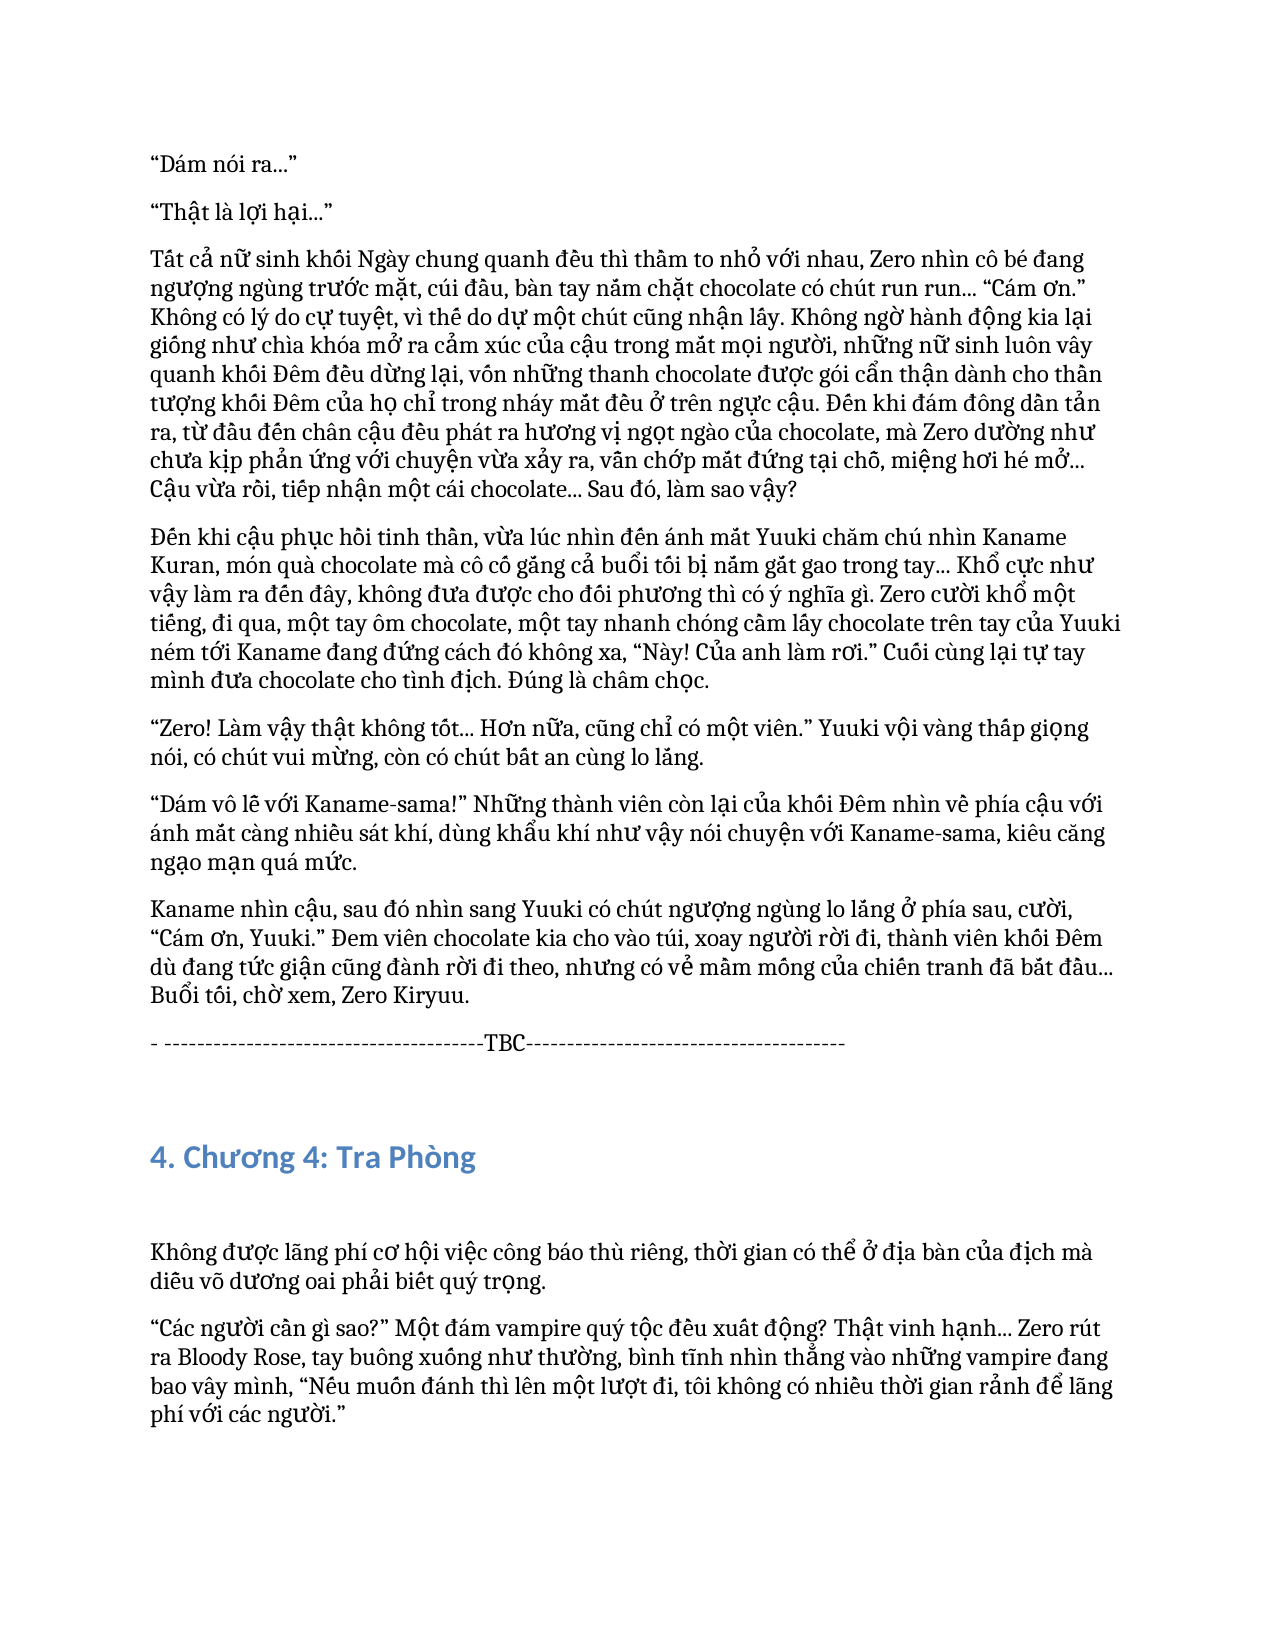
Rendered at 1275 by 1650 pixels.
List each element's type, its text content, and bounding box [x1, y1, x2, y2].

subtitle 4. Chương 4: Tra Phòng [150, 1136, 1125, 1177]
text Kaname nhìn cậu, sau đó nhìn sang Yuuki có chút ngượng ngùng lo lắng ở phía sau, cười, “Cám ơn, Yuuki.” Đem viên chocolate kia cho vào túi, xoay người rời đi, thành viên khối Đêm dù đang tức giận cũng đành rời đi theo, nhưng có vẻ mầm mống của chiến tranh đã bắt đầu... Buổi tối, chờ xem, Zero Kiryuu. [150, 895, 1125, 1010]
text “Thật là lợi hại...” [150, 197, 1125, 226]
text “Zero! Làm vậy thật không tốt... Hơn nữa, cũng chỉ có một viên.” Yuuki vội vàng thấp giọng nói, có chút vui mừng, còn có chút bất an cùng lo lắng. [150, 714, 1125, 771]
text Tất cả nữ sinh khối Ngày chung quanh đều thì thầm to nhỏ với nhau, Zero nhìn cô bé đang ngượng ngùng trước mặt, cúi đầu, bàn tay nắm chặt chocolate có chút run run... “Cám ơn.” Không có lý do cự tuyệt, vì thế do dự một chút cũng nhận lấy. Không ngờ hành động kia lại giống như chìa khóa mở ra cảm xúc của cậu trong mắt mọi người, những nữ sinh luôn vây quanh khối Đêm đều dừng lại, vốn những thanh chocolate được gói cẩn thận dành cho thần tượng khối Đêm của họ chỉ trong nháy mắt đều ở trên ngực cậu. Đến khi đám đông dần tản ra, từ đầu đến chân cậu đều phát ra hương vị ngọt ngào của chocolate, mà Zero dường như chưa kịp phản ứng với chuyện vừa xảy ra, vẫn chớp mắt đứng tại chỗ, miệng hơi hé mở... Cậu vừa rồi, tiếp nhận một cái chocolate... Sau đó, làm sao vậy? [150, 245, 1125, 504]
text “Dám nói ra...” [150, 150, 1125, 179]
text - ---------------------------------------TBC--------------------------------------- [150, 1029, 1125, 1115]
text Không được lãng phí cơ hội việc công báo thù riêng, thời gian có thể ở địa bàn của địch mà diễu võ dương oai phải biết quý trọng. [150, 1180, 1125, 1295]
text “Các người cần gì sao?” Một đám vampire quý tộc đều xuất động? Thật vinh hạnh... Zero rút ra Bloody Rose, tay buông xuống như thường, bình tĩnh nhìn thẳng vào những vampire đang bao vây mình, “Nếu muốn đánh thì lên một lượt đi, tôi không có nhiều thời gian rảnh để lãng phí với các người.” [150, 1314, 1125, 1429]
text Đến khi cậu phục hồi tinh thần, vừa lúc nhìn đến ánh mắt Yuuki chăm chú nhìn Kaname Kuran, món quà chocolate mà cô cố gắng cả buổi tối bị nắm gắt gao trong tay... Khổ cực như vậy làm ra đến đây, không đưa được cho đối phương thì có ý nghĩa gì. Zero cười khổ một tiếng, đi qua, một tay ôm chocolate, một tay nhanh chóng cầm lấy chocolate trên tay của Yuuki ném tới Kaname đang đứng cách đó không xa, “Này! Của anh làm rơi.” Cuối cùng lại tự tay mình đưa chocolate cho tình địch. Đúng là châm chọc. [150, 522, 1125, 695]
text “Dám vô lễ với Kaname-sama!” Những thành viên còn lại của khối Đêm nhìn về phía cậu với ánh mắt càng nhiều sát khí, dùng khẩu khí như vậy nói chuyện với Kaname-sama, kiêu căng ngạo mạn quá mức. [150, 790, 1125, 876]
